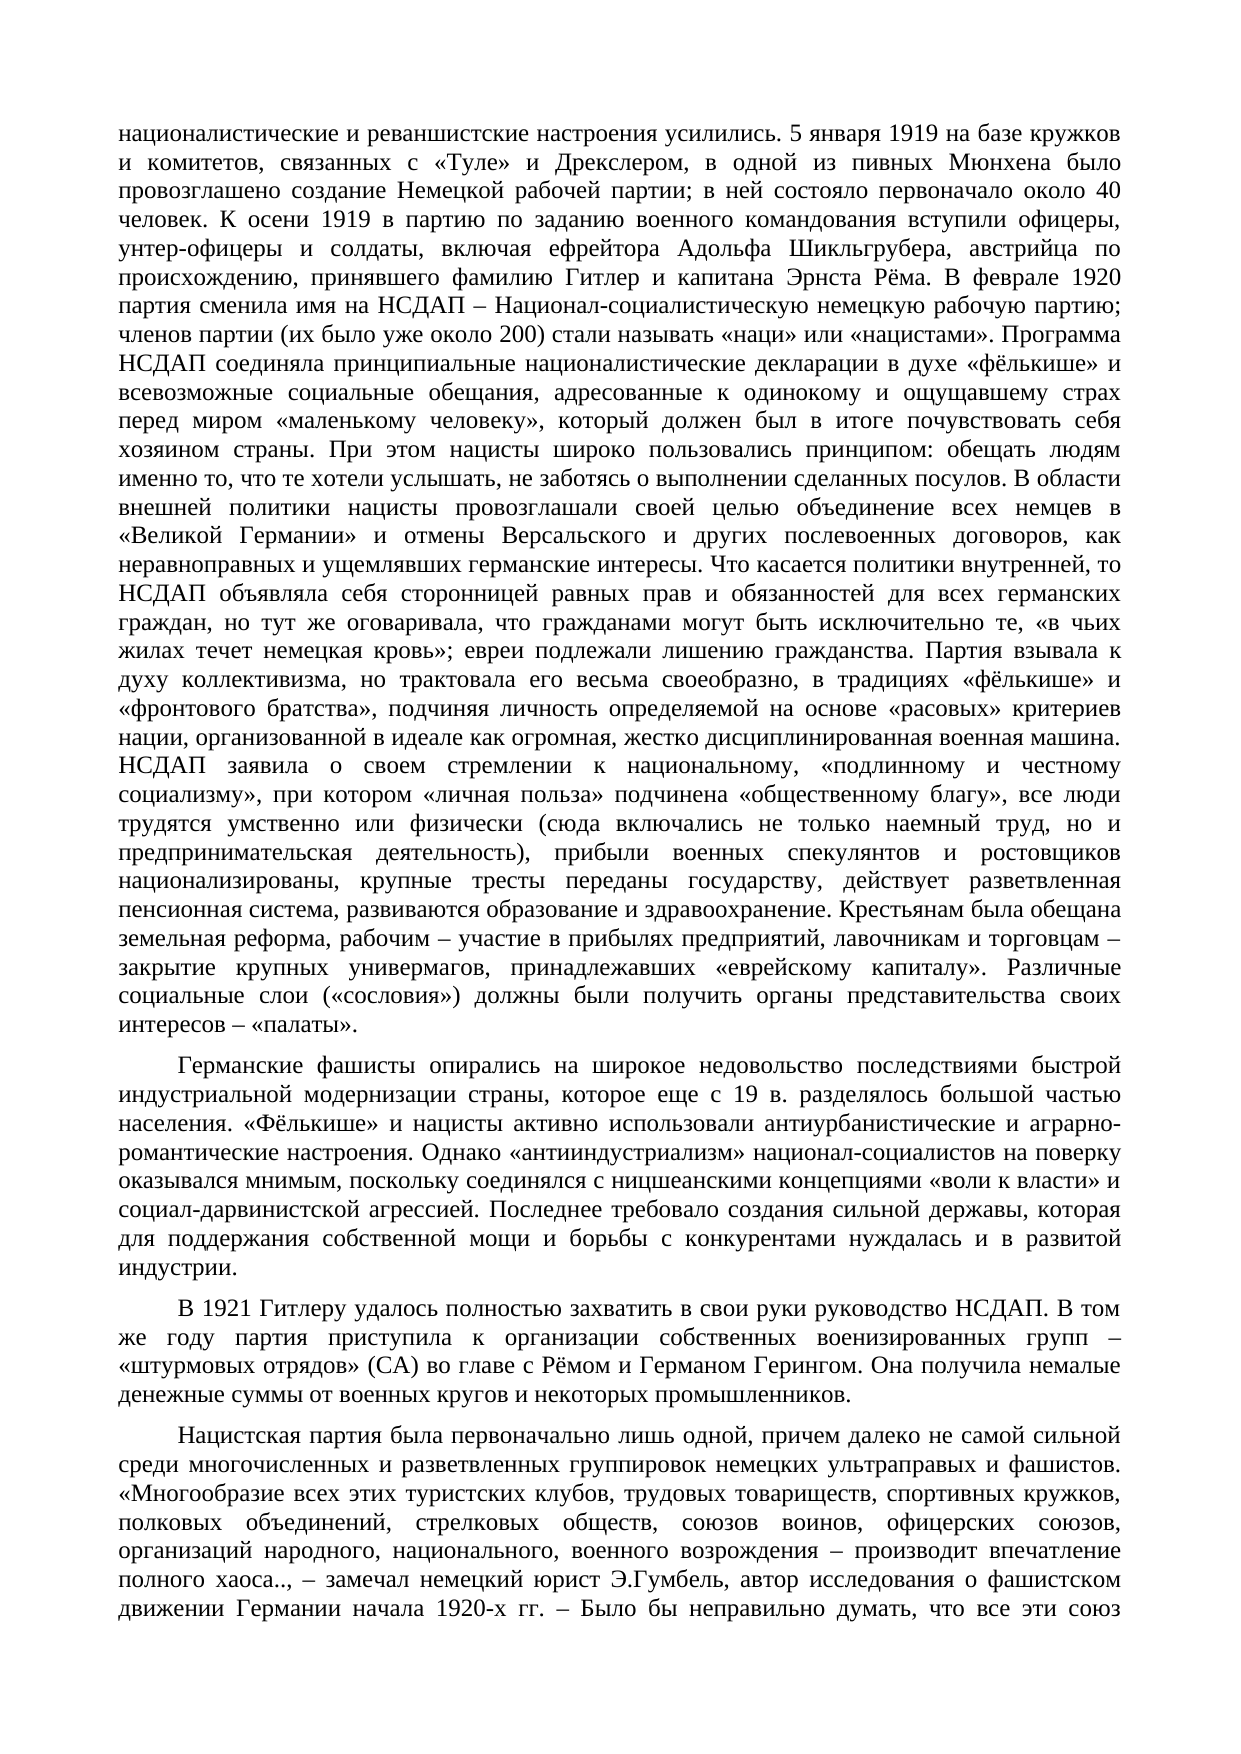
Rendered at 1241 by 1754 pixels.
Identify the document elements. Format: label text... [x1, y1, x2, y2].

text Германские фашисты опирались на широкое недовольство последствиями быстрой индустриальной модернизации страны, которое еще с 19 в. разделялось большой частью населения. «Фёлькише» и нацисты активно использовали антиурбанистические и аграрно-романтические настроения. Однако «антииндустриализм» национал-социалистов на поверку оказывался мнимым, поскольку соединялся с ницшеанскими концепциями «воли к власти» и социал-дарвинистской агрессией. Последнее требовало создания сильной державы, которая для поддержания собственной мощи и борьбы с конкурентами нуждалась и в развитой индустрии. [118, 1051, 1122, 1281]
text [118, 1421, 1122, 1622]
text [118, 118, 1122, 1038]
text В 1921 Гитлеру удалось полностью захватить в свои руки руководство НСДАП. В том же году партия приступила к организации собственных военизированных групп – «штурмовых отрядов» (СА) во главе с Рёмом и Германом Герингом. Она получила немалые денежные суммы от военных кругов и некоторых промышленников. [118, 1293, 1122, 1408]
